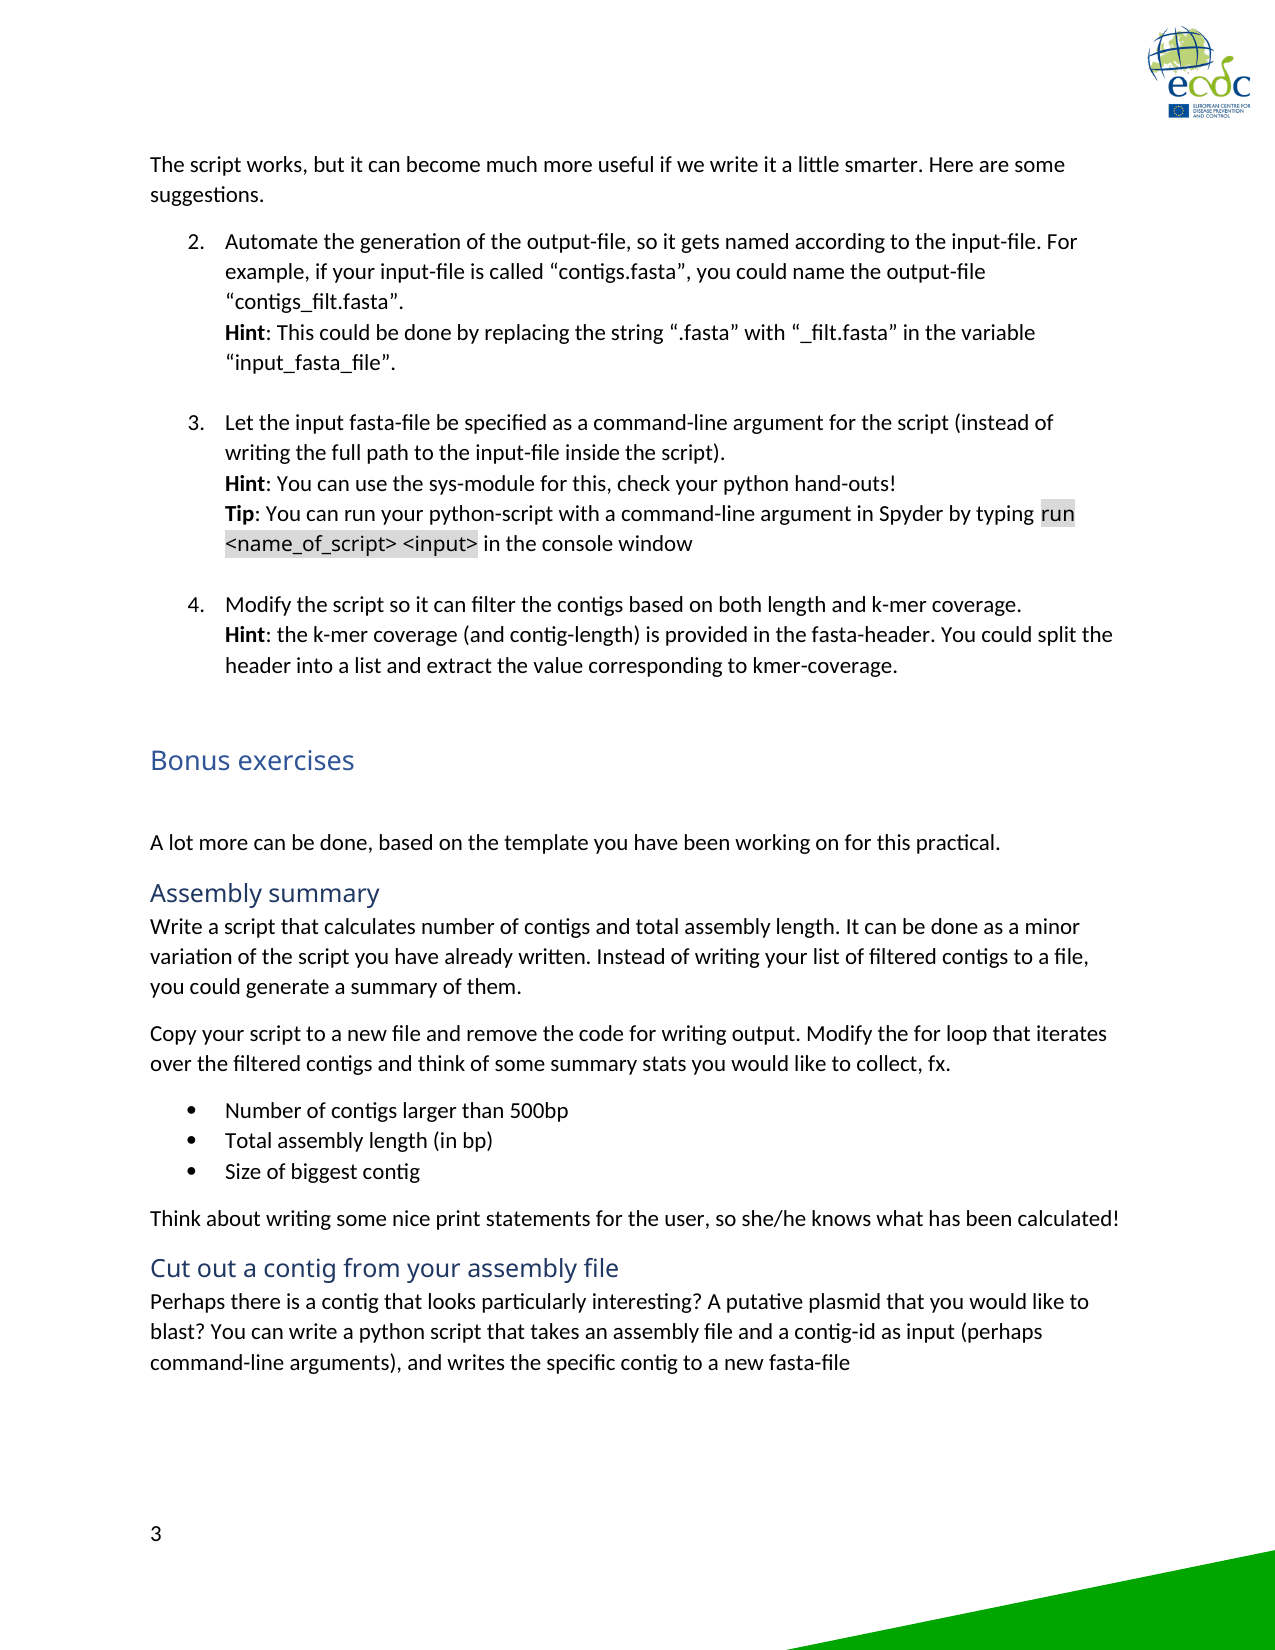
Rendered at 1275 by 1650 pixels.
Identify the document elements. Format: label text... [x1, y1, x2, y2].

list Let the input fasta-file be specified as a command-line argument for the script (instead of writing the full path to the input-file inside the script). [187, 408, 1125, 467]
list Tip: You can run your python-script with a command-line argument in Spyder by typing run <name_of_script> <input> in the console window [225, 499, 1125, 558]
list Automate the generation of the output-file, so it gets named according to the input-file. For example, if your input-file is called “contigs.fasta”, you could name the output-file “contigs_filt.fasta”. [187, 227, 1125, 316]
list Total assembly length (in bp) [187, 1127, 1125, 1154]
list Modify the script so it can filter the contigs based on both length and k-mer coverage. [187, 590, 1125, 618]
subtitle Cut out a contig from your assembly file [150, 1251, 1125, 1284]
picture [1145, 25, 1252, 119]
list Number of contigs larger than 500bp [187, 1096, 1125, 1124]
subtitle Assembly summary [150, 875, 1125, 909]
list Hint: This could be done by replacing the string “.fasta” with “_filt.fasta” in the variable “input_fasta_file”. [225, 318, 1125, 376]
list Hint: You can use the sys-module for this, check your python hand-outs! [225, 469, 1125, 497]
text Think about writing some nice print statements for the user, so she/he knows what has been calculated! [150, 1204, 1125, 1232]
subtitle Bonus exercises [150, 742, 1125, 778]
text A lot more can be done, based on the template you have been working on for this practical. [150, 828, 1125, 856]
text Perhaps there is a contig that looks particularly interesting? A putative plasmid that you would like to blast? You can write a python script that takes an assembly file and a contig-id as input (perhaps command-line arguments), and writes the specific contig to a new fasta-file [150, 1287, 1125, 1376]
text The script works, but it can become much more useful if we write it a little smarter. Here are some suggestions. [150, 150, 1125, 208]
list Hint: the k-mer coverage (and contig-length) is provided in the fasta-header. You could split the header into a list and extract the value corresponding to kmer-coverage. [225, 621, 1125, 679]
text Write a script that calculates number of contigs and total assembly length. It can be done as a minor variation of the script you have already written. Instead of writing your list of filtered contigs to a file, you could generate a summary of them. [150, 912, 1125, 1000]
list Size of biggest contig [187, 1157, 1125, 1185]
text Copy your script to a new file and remove the code for writing output. Modify the for loop that iterates over the filtered contigs and think of some summary stats you would like to collect, fx. [150, 1019, 1125, 1077]
